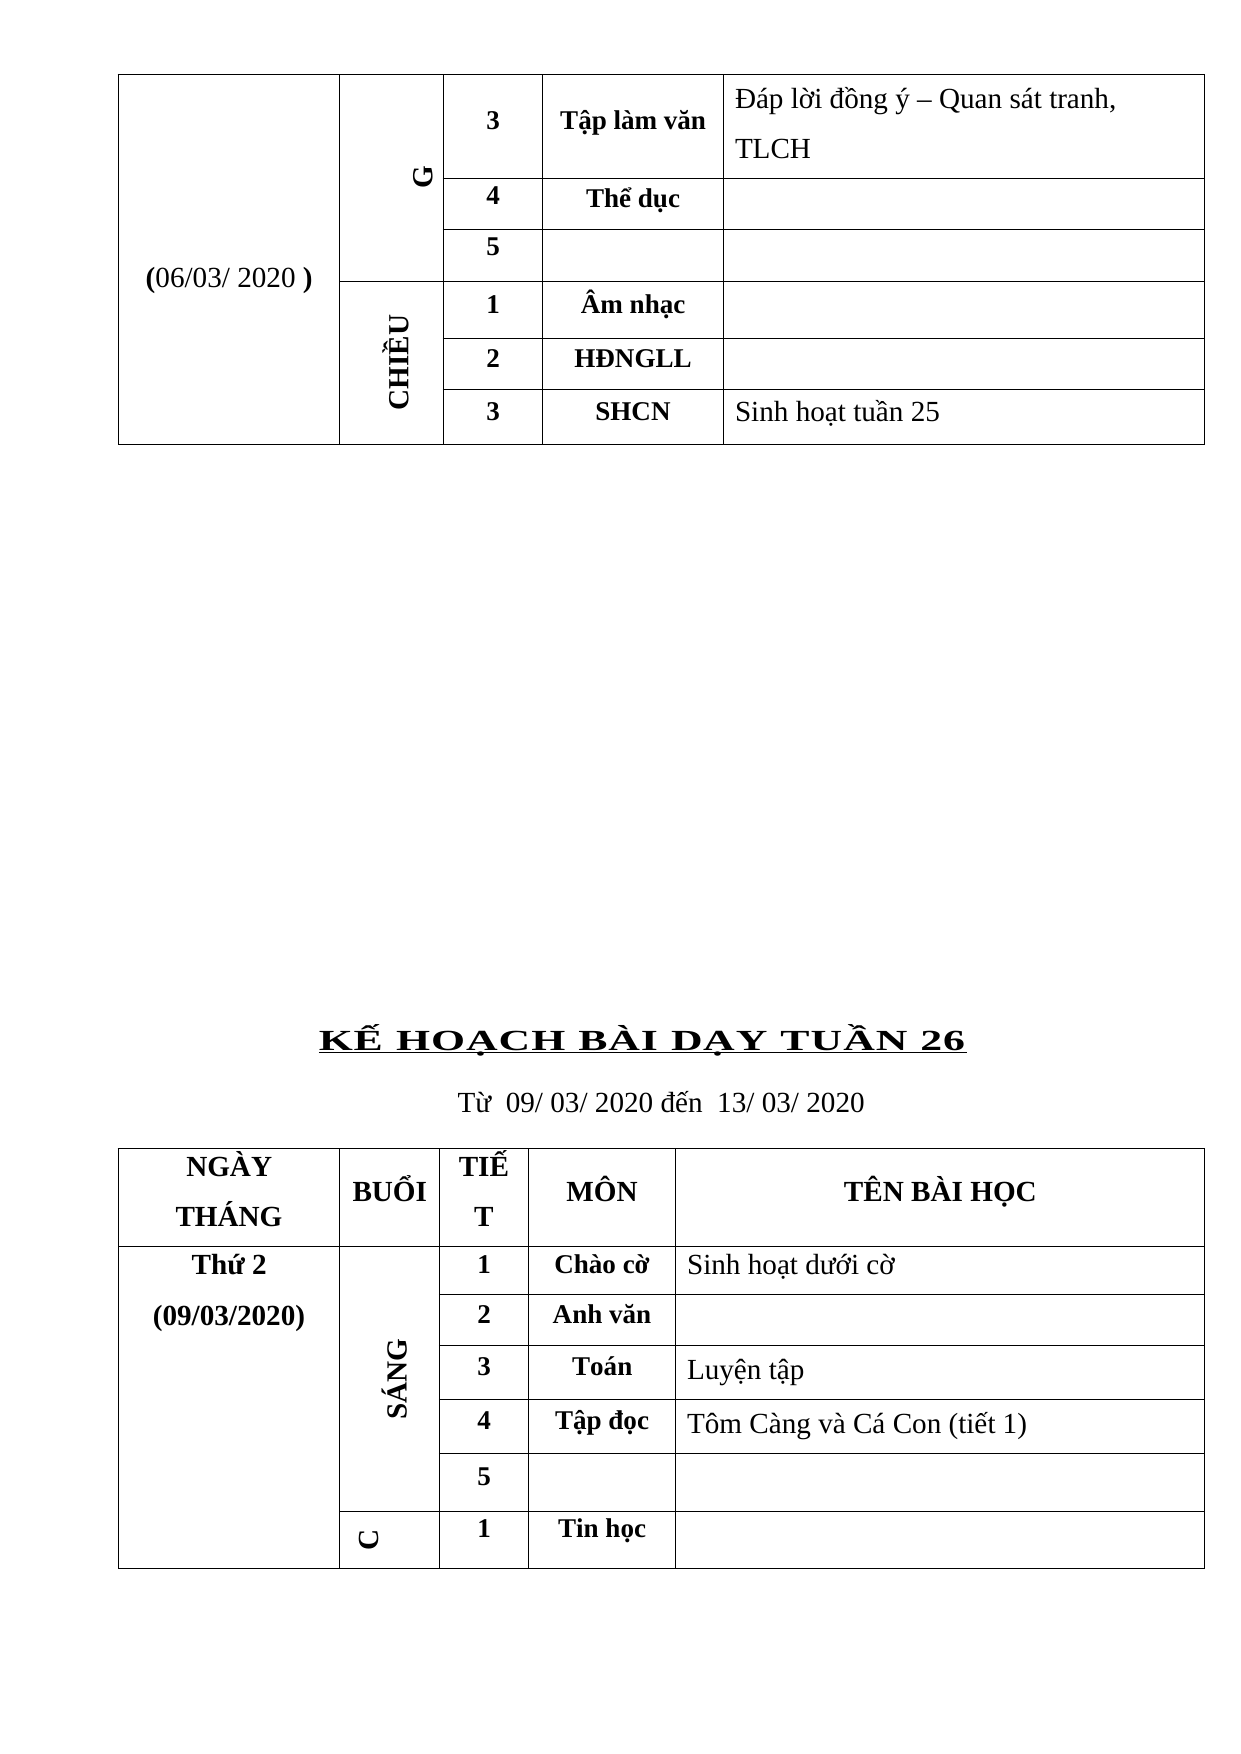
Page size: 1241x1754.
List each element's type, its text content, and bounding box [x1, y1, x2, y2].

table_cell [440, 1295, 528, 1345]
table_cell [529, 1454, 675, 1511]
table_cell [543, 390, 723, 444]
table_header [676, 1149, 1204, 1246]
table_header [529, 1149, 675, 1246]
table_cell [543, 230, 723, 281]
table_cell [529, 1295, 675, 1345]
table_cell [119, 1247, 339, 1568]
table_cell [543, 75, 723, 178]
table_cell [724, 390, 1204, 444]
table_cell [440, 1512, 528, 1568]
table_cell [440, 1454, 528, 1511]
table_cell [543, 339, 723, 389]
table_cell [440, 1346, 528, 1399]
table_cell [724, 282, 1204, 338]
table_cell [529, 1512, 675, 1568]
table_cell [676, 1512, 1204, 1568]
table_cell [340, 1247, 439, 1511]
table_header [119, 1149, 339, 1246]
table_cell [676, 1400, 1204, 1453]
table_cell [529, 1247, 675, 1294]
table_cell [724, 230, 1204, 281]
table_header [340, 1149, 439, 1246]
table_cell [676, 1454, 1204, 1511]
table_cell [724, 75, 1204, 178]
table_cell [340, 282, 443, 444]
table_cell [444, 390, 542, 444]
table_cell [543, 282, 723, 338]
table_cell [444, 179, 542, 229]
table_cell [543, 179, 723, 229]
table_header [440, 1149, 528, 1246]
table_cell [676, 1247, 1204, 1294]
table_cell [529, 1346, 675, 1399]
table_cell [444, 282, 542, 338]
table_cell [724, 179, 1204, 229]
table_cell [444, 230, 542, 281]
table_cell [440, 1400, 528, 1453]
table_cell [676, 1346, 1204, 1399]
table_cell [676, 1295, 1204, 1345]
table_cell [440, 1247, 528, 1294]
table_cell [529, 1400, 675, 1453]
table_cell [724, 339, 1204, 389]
text KẾ HOẠCH BÀI DẠY TUẦN 26 [118, 1023, 1166, 1056]
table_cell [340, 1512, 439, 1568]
text Từ 09/ 03/ 2020 đến 13/ 03/ 2020 [156, 1085, 1166, 1119]
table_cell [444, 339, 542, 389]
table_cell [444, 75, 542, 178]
